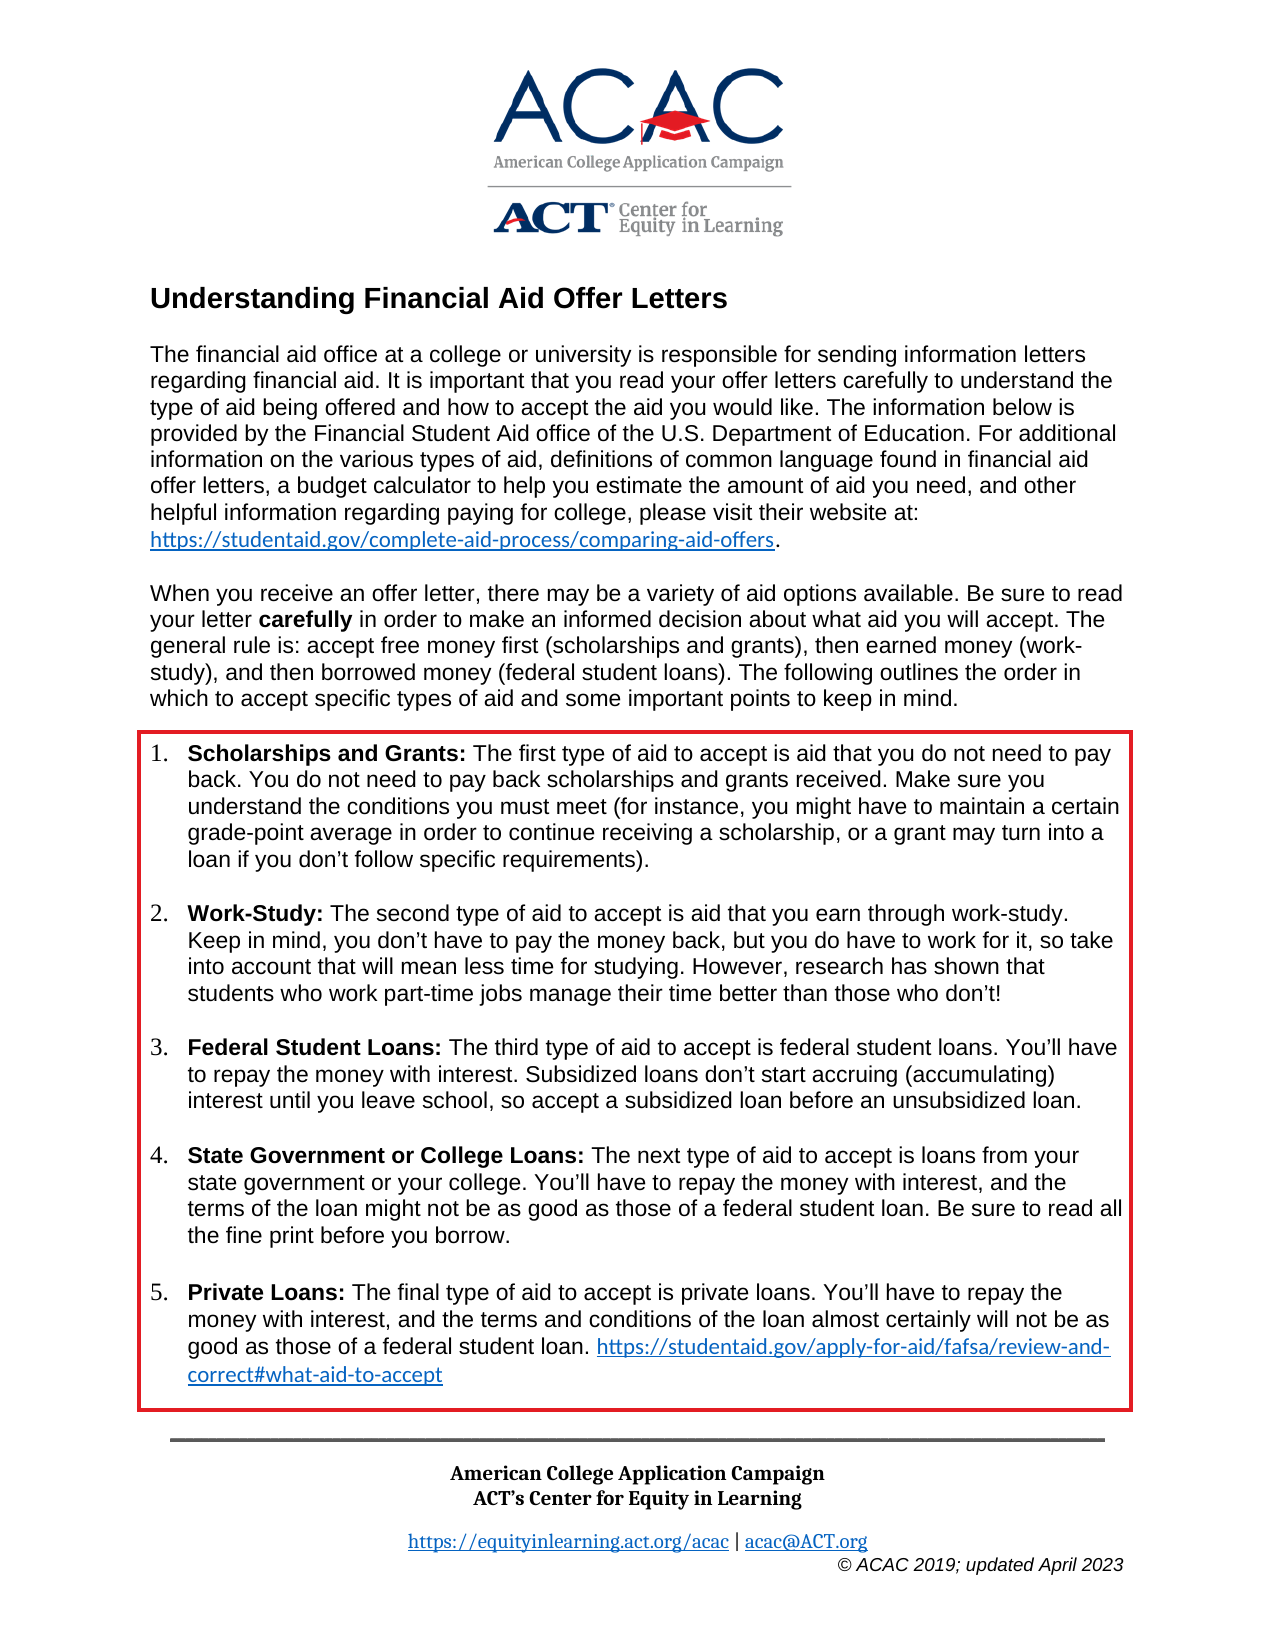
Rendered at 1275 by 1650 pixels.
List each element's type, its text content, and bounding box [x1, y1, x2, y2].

list Work-Study: The second type of aid to accept is aid that you earn through work-study. Keep in mind, you don’t have to pay the money back, but you do have to work for it, so take into account that will mean less time for studying. However, research has shown that students who work part-time jobs manage their time better than those who don’t! [150, 898, 1125, 1006]
list Private Loans: The final type of aid to accept is private loans. You’ll have to repay the money with interest, and the terms and conditions of the loan almost certainly will not be as good as those of a federal student loan. https://studentaid.gov/apply-for-aid/fafsa/review-and-correct#what-aid-to-accept [150, 1277, 1125, 1388]
text The financial aid office at a college or university is responsible for sending information letters regarding financial aid. It is important that you read your offer letters carefully to understand the type of aid being offered and how to accept the aid you would like. The information below is provided by the Financial Student Aid office of the U.S. Department of Education. For additional information on the various types of aid, definitions of common language found in financial aid offer letters, a budget calculator to help you estimate the amount of aid you need, and other helpful information regarding paying for college, please visit their website at: https://studentaid.gov/complete-aid-process/comparing-aid-offers. [150, 341, 1125, 553]
list State Government or College Loans: The next type of aid to accept is loans from your state government or your college. You’ll have to repay the money with interest, and the terms of the loan might not be as good as those of a federal student loan. Be sure to read all the fine print before you borrow. [150, 1140, 1125, 1248]
list Federal Student Loans: The third type of aid to accept is federal student loans. You’ll have to repay the money with interest. Subsidized loans don’t start accruing (accumulating) interest until you leave school, so accept a subsidized loan before an unsubsidized loan. [150, 1032, 1125, 1114]
list Scholarships and Grants: The first type of aid to accept is aid that you do not need to pay back. You do not need to pay back scholarships and grants received. Make sure you understand the conditions you must meet (for instance, you might have to maintain a certain grade-point average in order to continue receiving a scholarship, or a grant may turn into a loan if you don’t follow specific requirements). [150, 738, 1125, 872]
picture [450, 43, 826, 269]
text Understanding Financial Aid Offer Letters [150, 281, 1125, 314]
text When you receive an offer letter, there may be a variety of aid options available. Be sure to read your letter carefully in order to make an informed decision about what aid you will accept. The general rule is: accept free money first (scholarships and grants), then earned money (work-study), and then borrowed money (federal student loans). The following outlines the order in which to accept specific types of aid and some important points to keep in mind. [150, 579, 1125, 711]
